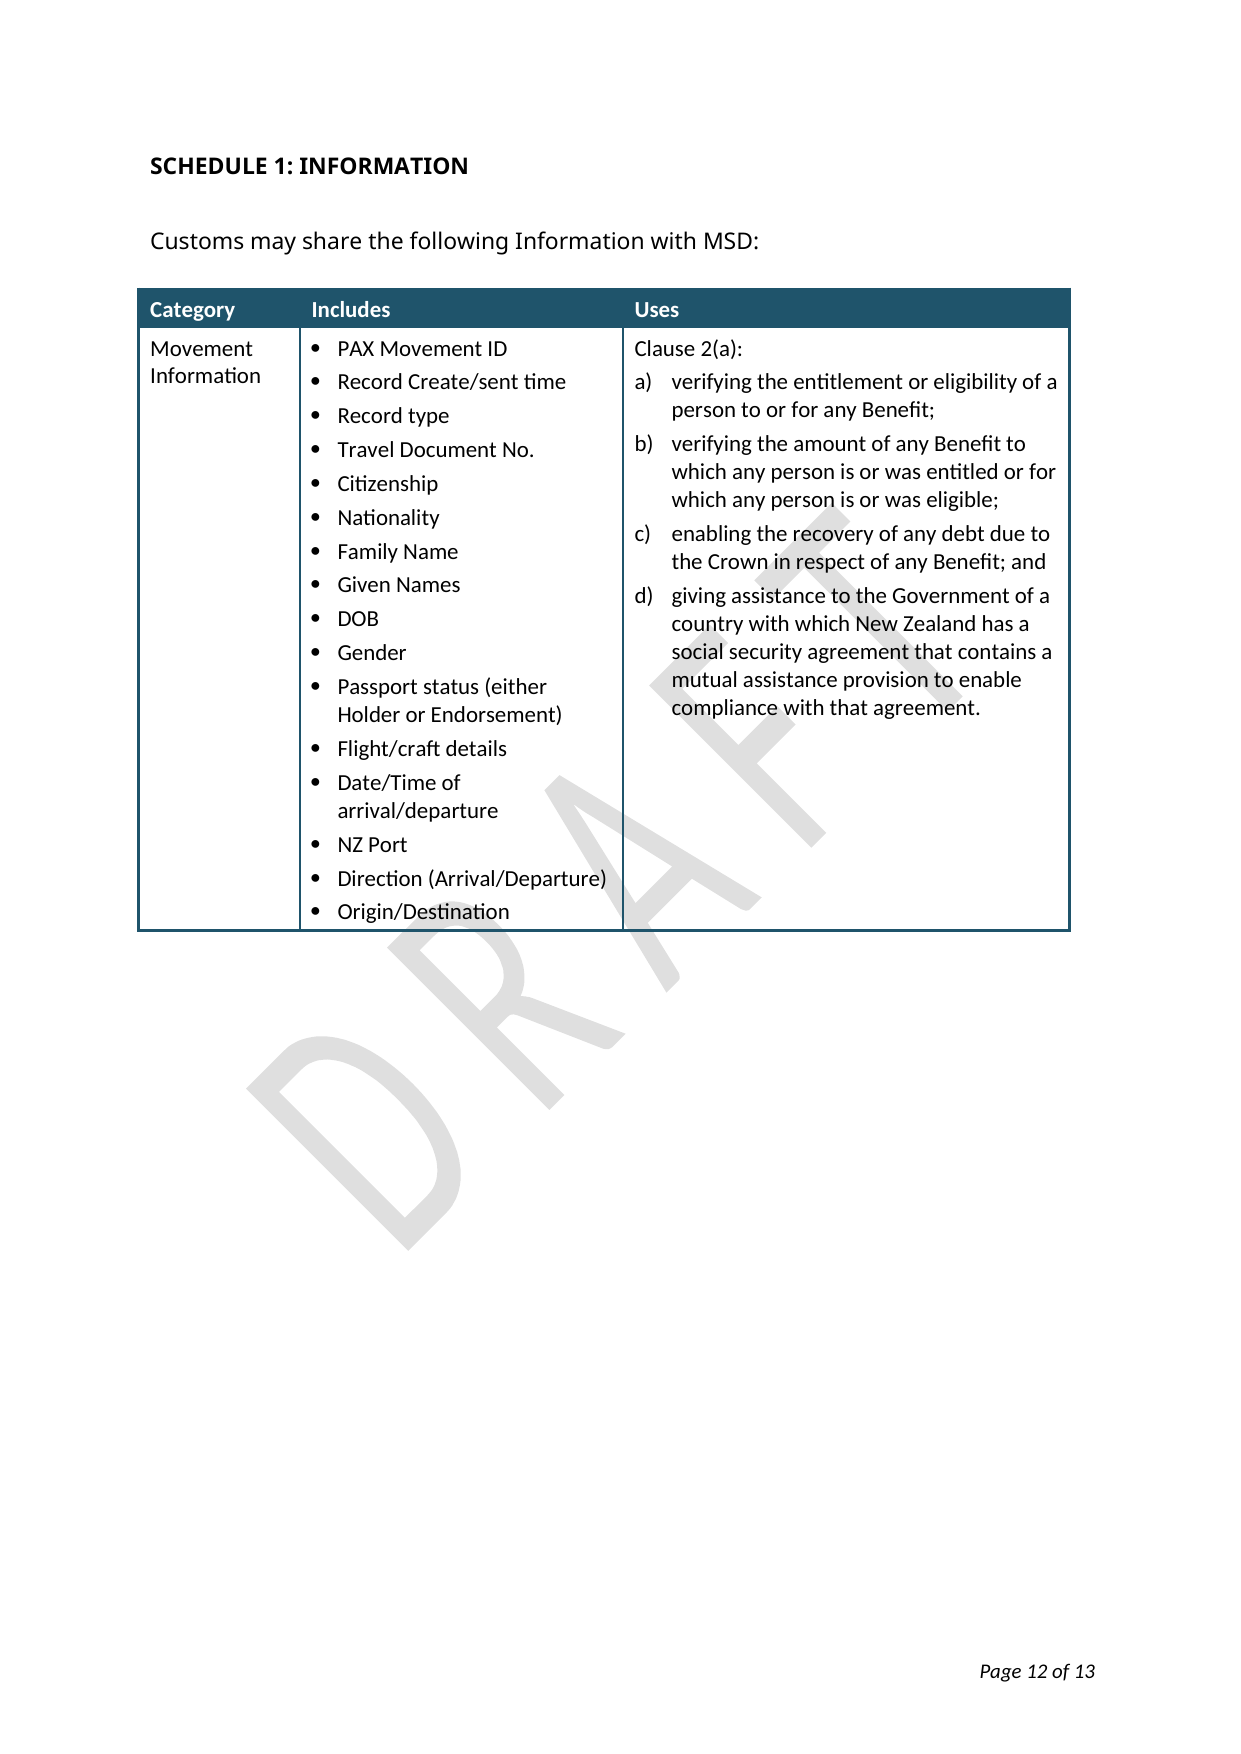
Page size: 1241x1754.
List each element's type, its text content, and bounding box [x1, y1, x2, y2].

table_cell Clause 2(a): verifying the entitlement or eligibility of a person to or for any Benefit; verifying the amount of any Benefit to which any person is or was entitled or for which any person is or was eligible; enabling the recovery of any debt due to the Crown in respect of any Benefit; and giving assistance to the Government of a country with which New Zealand has a social security agreement that contains a mutual assistance provision to enable compliance with that agreement. [624, 328, 1068, 929]
text Customs may share the following Information with MSD: [150, 225, 1090, 256]
table_cell PAX Movement ID Record Create/sent time Record type Travel Document No. Citizenship Nationality Family Name Given Names DOB Gender Passport status (either Holder or Endorsement) Flight/craft details Date/Time of arrival/departure NZ Port Direction (Arrival/Departure) Origin/Destination [301, 328, 622, 929]
table_cell Movement Information [140, 328, 299, 929]
table_header Uses [625, 289, 1068, 326]
text SCHEDULE 1: INFORMATION [150, 150, 1090, 181]
table_header Includes [302, 289, 622, 326]
table_header Category [140, 289, 299, 326]
